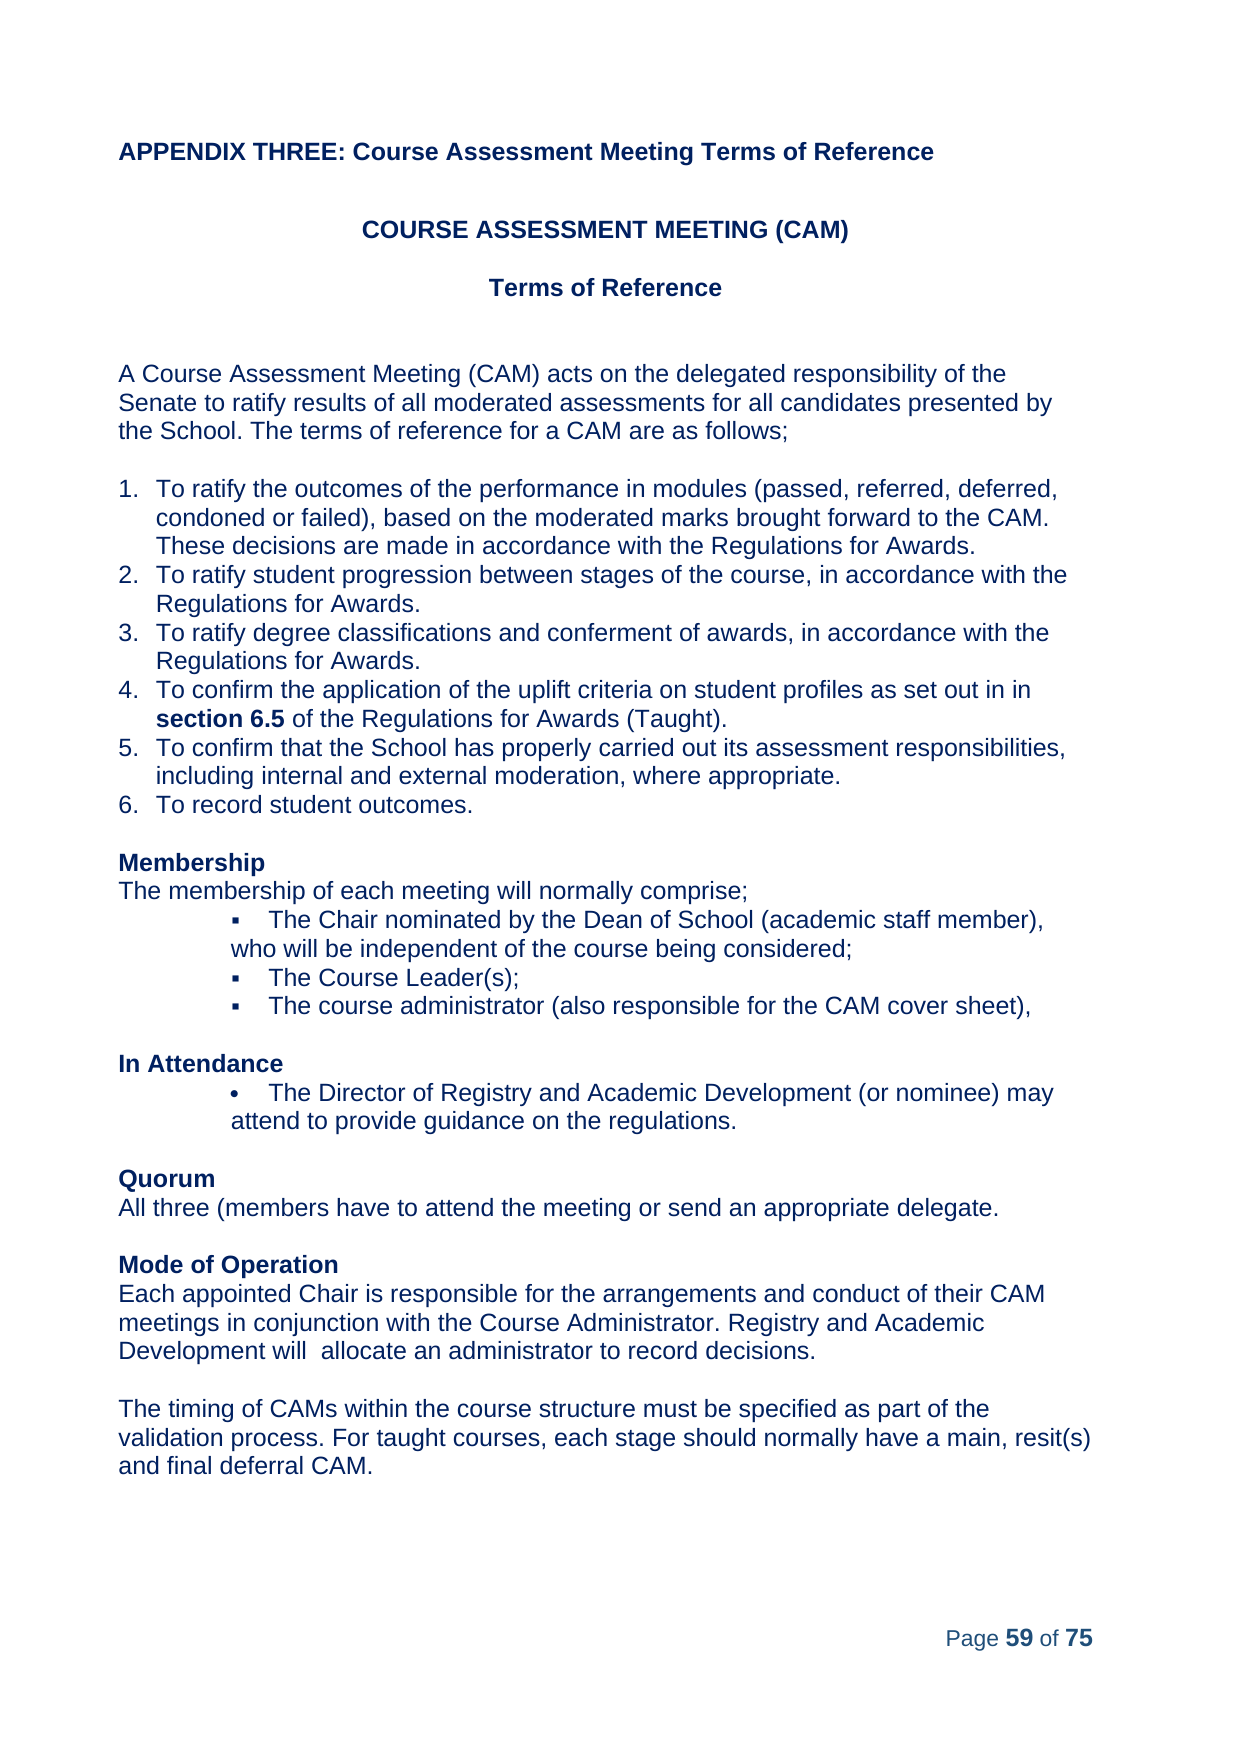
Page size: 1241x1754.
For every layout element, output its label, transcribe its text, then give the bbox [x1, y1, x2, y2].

text Terms of Reference [118, 272, 1093, 301]
text Mode of Operation [118, 1250, 1093, 1279]
text COURSE ASSESSMENT MEETING (CAM) [118, 215, 1093, 244]
text In Attendance [118, 1049, 1093, 1077]
text Membership [118, 847, 1093, 876]
list To ratify the outcomes of the performance in modules (passed, referred, deferred, condoned or failed), based on the moderated marks brought forward to the CAM. These decisions are made in accordance with the Regulations for Awards. [118, 474, 1093, 560]
text All three (members have to attend the meeting or send an appropriate delegate. [118, 1192, 1093, 1221]
list The Chair nominated by the Dean of School (academic staff member), who will be independent of the course being considered; [231, 905, 1093, 962]
list To ratify degree classifications and conferment of awards, in accordance with the Regulations for Awards. [118, 617, 1093, 675]
list The course administrator (also responsible for the CAM cover sheet), [231, 991, 1093, 1020]
text The timing of CAMs within the course structure must be specified as part of the validation process. For taught courses, each stage should normally have a main, resit(s) and final deferral CAM. [118, 1394, 1093, 1480]
list The Course Leader(s); [231, 962, 1093, 991]
list The Director of Registry and Academic Development (or nominee) may attend to provide guidance on the regulations. [231, 1077, 1093, 1135]
text A Course Assessment Meeting (CAM) acts on the delegated responsibility of the Senate to ratify results of all moderated assessments for all candidates presented by the School. The terms of reference for a CAM are as follows; [118, 359, 1093, 445]
list To ratify student progression between stages of the course, in accordance with the Regulations for Awards. [118, 560, 1093, 617]
list To record student outcomes. [118, 790, 1093, 819]
list To confirm that the School has properly carried out its assessment responsibilities, including internal and external moderation, where appropriate. [118, 732, 1093, 790]
text Quorum [118, 1164, 1093, 1192]
subtitle APPENDIX THREE: Course Assessment Meeting Terms of Reference [118, 137, 1093, 166]
list To confirm the application of the uplift criteria on student profiles as set out in in section 6.5 of the Regulations for Awards (Taught). [118, 675, 1093, 732]
text The membership of each meeting will normally comprise; [118, 876, 1093, 905]
text Each appointed Chair is responsible for the arrangements and conduct of their CAM meetings in conjunction with the Course Administrator. Registry and Academic Development will allocate an administrator to record decisions. [118, 1279, 1093, 1365]
